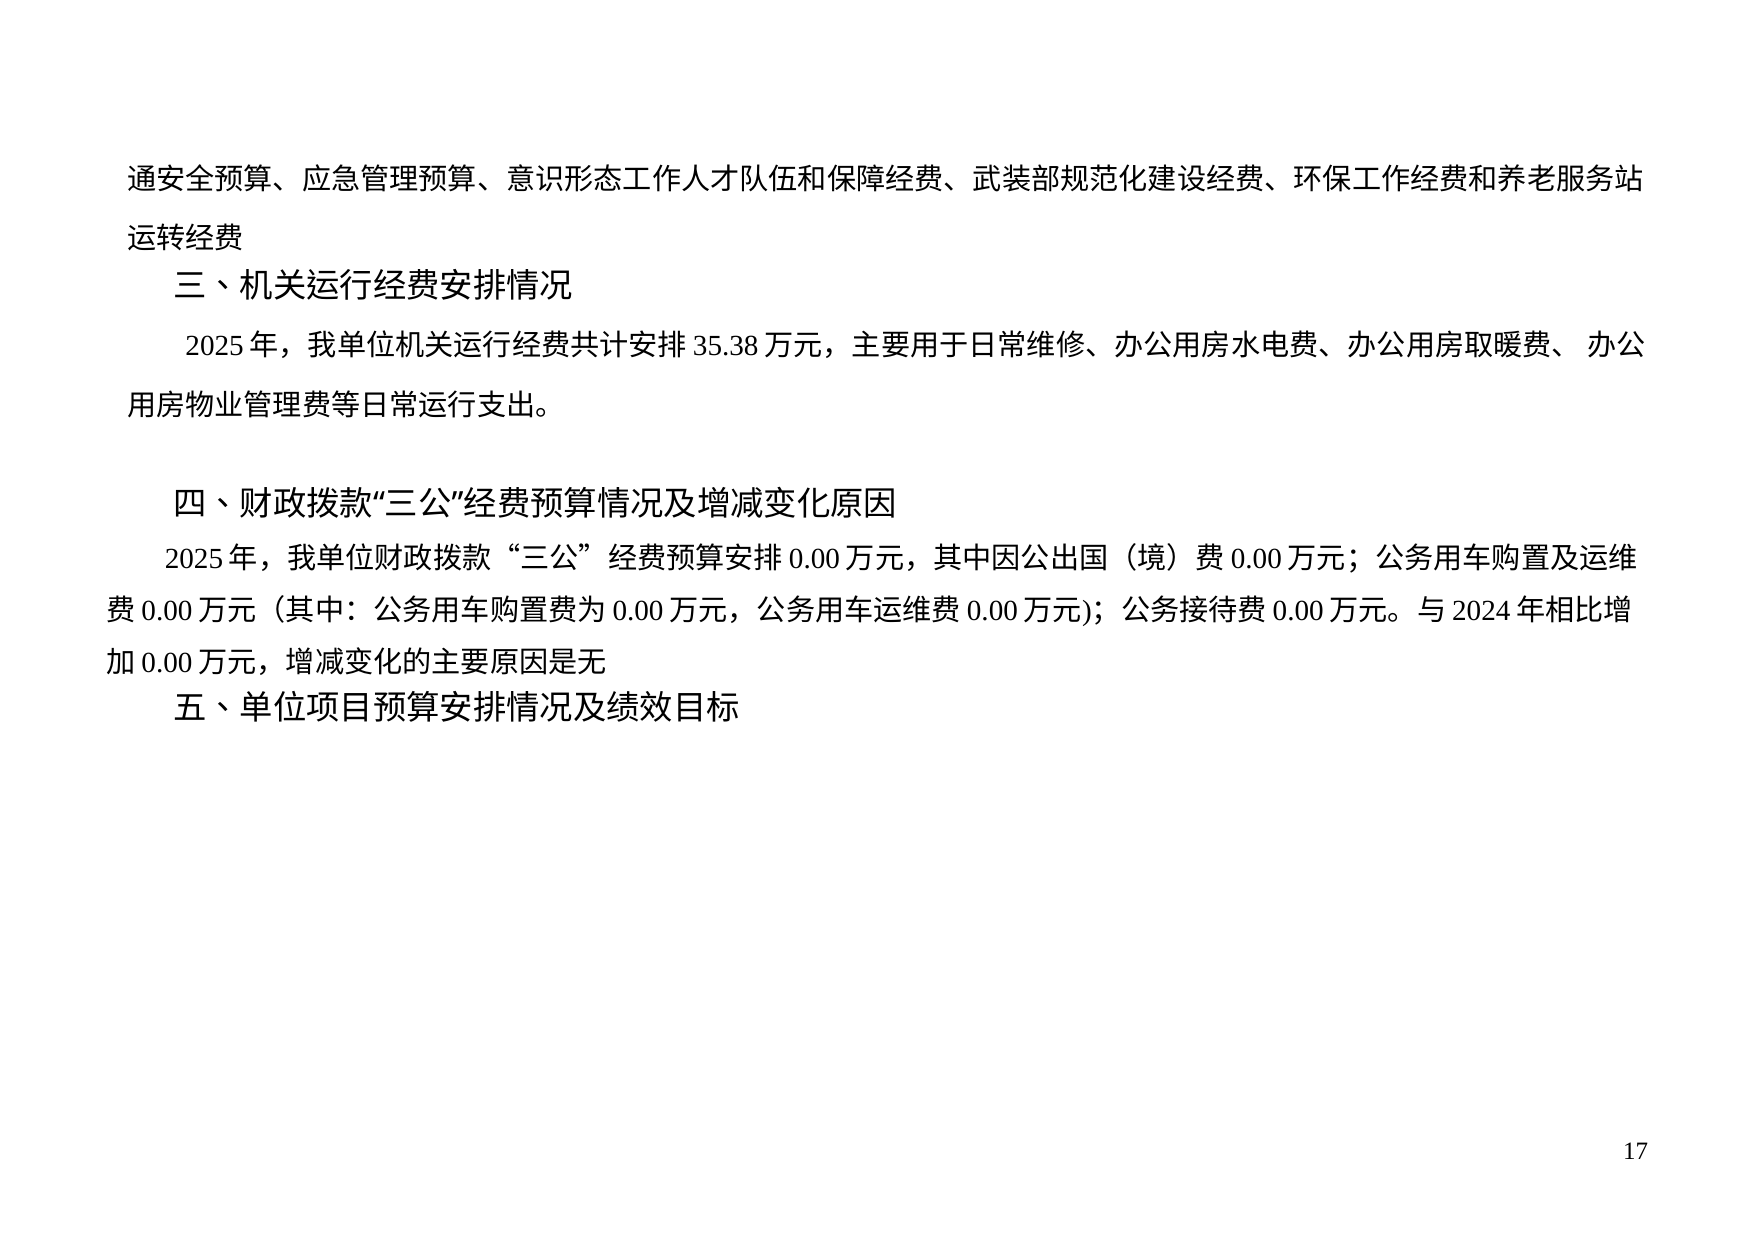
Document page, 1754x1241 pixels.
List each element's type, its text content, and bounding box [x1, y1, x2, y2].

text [127, 142, 1648, 261]
text 五、单位项目预算安排情况及绩效目标 [106, 684, 1648, 729]
text 四、财政拨款“三公”经费预算情况及增减变化原因 [106, 480, 1648, 525]
text 2025年，我单位财政拨款“三公”经费预算安排0.00万元，其中因公出国（境）费0.00万元；公务用车购置及运维费0.00万元（其中：公务用车购置费为0.00万元，公务用车运维费0.00万元)；公务接待费0.00万元。与2024年相比增加0.00万元，增减变化的主要原因是无 [106, 526, 1648, 683]
text 2025年，我单位机关运行经费共计安排35.38万元，主要用于日常维修、办公用房水电费、办公用房取暖费、 办公用房物业管理费等日常运行支出。 [127, 308, 1648, 427]
text 三、机关运行经费安排情况 [106, 262, 1648, 307]
